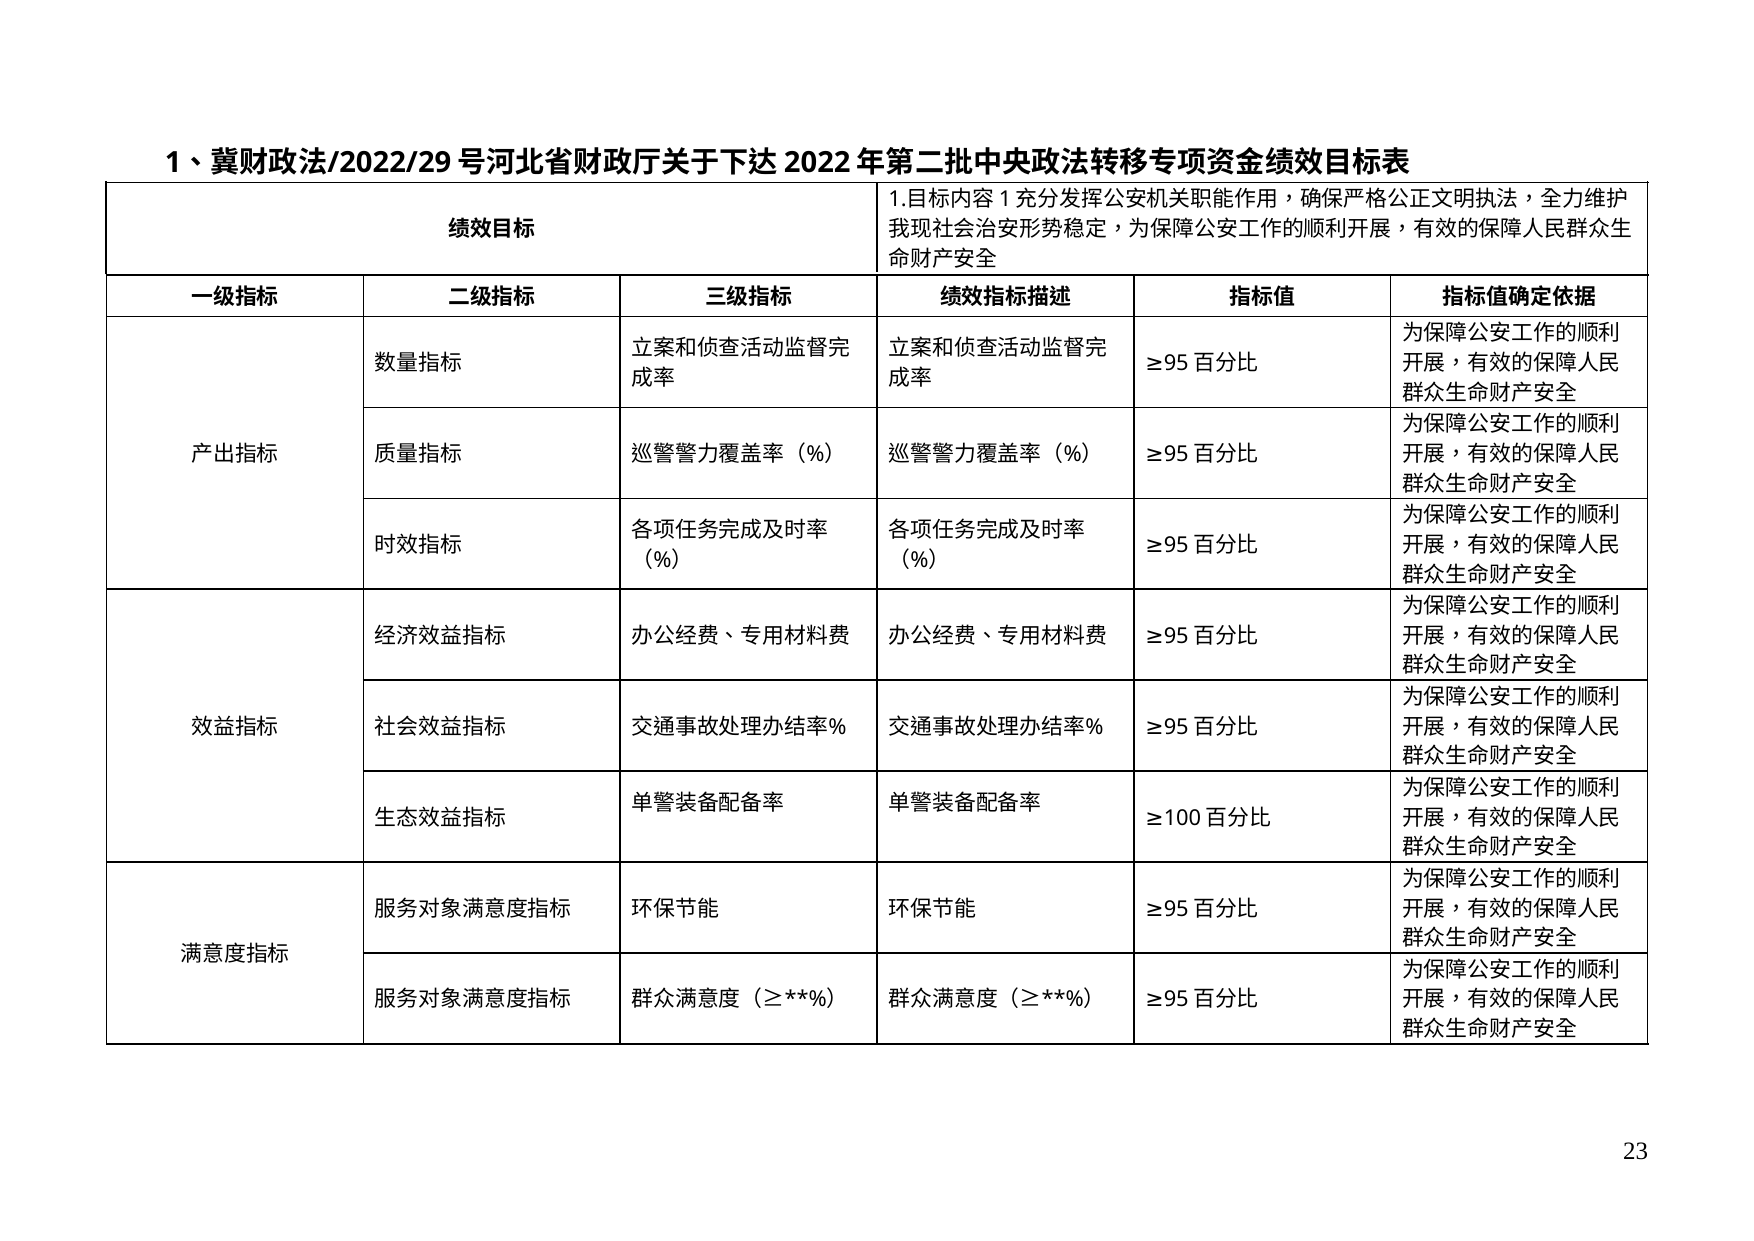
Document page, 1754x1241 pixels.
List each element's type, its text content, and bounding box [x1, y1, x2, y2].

table_cell ≥95百分比 [1135, 863, 1390, 952]
table_cell ≥95百分比 [1135, 408, 1390, 497]
table_cell 经济效益指标 [364, 590, 619, 679]
table_cell ≥95百分比 [1135, 317, 1390, 406]
table_cell 时效指标 [364, 499, 619, 588]
table_header 二级指标 [364, 276, 619, 316]
table_cell 为保障公安工作的顺利开展，有效的保障人民群众生命财产安全 [1391, 863, 1647, 952]
table_header 1.目标内容1充分发挥公安机关职能作用，确保严格公正文明执法，全力维护我现社会治安形势稳定，为保障公安工作的顺利开展，有效的保障人民群众生命财产安全 [878, 183, 1647, 272]
table_cell ≥95百分比 [1135, 681, 1390, 770]
table_cell 数量指标 [364, 317, 619, 406]
table_cell 为保障公安工作的顺利开展，有效的保障人民群众生命财产安全 [1391, 408, 1647, 497]
table_cell 群众满意度（≥**%） [621, 954, 876, 1043]
table_header 绩效目标 [107, 183, 876, 272]
table_cell 交通事故处理办结率% [878, 681, 1133, 770]
text 1、冀财政法/2022/29号河北省财政厅关于下达2022年第二批中央政法转移专项资金绩效目标表 [106, 142, 1648, 181]
table_cell 办公经费、专用材料费 [878, 590, 1133, 679]
table_cell ≥100百分比 [1135, 772, 1390, 861]
table_cell 巡警警力覆盖率（%） [878, 408, 1133, 497]
table_cell 群众满意度（≥**%） [878, 954, 1133, 1043]
table_cell 为保障公安工作的顺利开展，有效的保障人民群众生命财产安全 [1391, 317, 1647, 406]
table_cell 各项任务完成及时率（%） [878, 499, 1133, 588]
table_cell 满意度指标 [107, 863, 363, 1043]
table_cell ≥95百分比 [1135, 954, 1390, 1043]
table_cell 立案和侦查活动监督完成率 [621, 317, 876, 406]
table_cell 效益指标 [107, 590, 363, 861]
table_cell 巡警警力覆盖率（%） [621, 408, 876, 497]
table_header 绩效指标描述 [878, 276, 1133, 316]
table_cell 服务对象满意度指标 [364, 954, 619, 1043]
table_cell 为保障公安工作的顺利开展，有效的保障人民群众生命财产安全 [1391, 590, 1647, 679]
table_cell 为保障公安工作的顺利开展，有效的保障人民群众生命财产安全 [1391, 954, 1647, 1043]
table_cell ≥95百分比 [1135, 499, 1390, 588]
table_header 指标值 [1135, 276, 1390, 316]
table_cell 办公经费、专用材料费 [621, 590, 876, 679]
table_cell 生态效益指标 [364, 772, 619, 861]
table_cell 环保节能 [878, 863, 1133, 952]
table_cell 各项任务完成及时率（%） [621, 499, 876, 588]
table_cell 为保障公安工作的顺利开展，有效的保障人民群众生命财产安全 [1391, 681, 1647, 770]
table_cell 交通事故处理办结率% [621, 681, 876, 770]
table_cell 质量指标 [364, 408, 619, 497]
table_header 一级指标 [107, 276, 363, 316]
table_cell 产出指标 [107, 317, 363, 588]
table_header 三级指标 [621, 276, 876, 316]
table_header 指标值确定依据 [1391, 276, 1647, 316]
table_cell 社会效益指标 [364, 681, 619, 770]
table_cell 为保障公安工作的顺利开展，有效的保障人民群众生命财产安全 [1391, 499, 1647, 588]
table_cell 服务对象满意度指标 [364, 863, 619, 952]
table_cell ≥95百分比 [1135, 590, 1390, 679]
table_cell 单警装备配备率 [878, 772, 1133, 861]
table_cell 单警装备配备率 [621, 772, 876, 861]
table_cell 为保障公安工作的顺利开展，有效的保障人民群众生命财产安全 [1391, 772, 1647, 861]
table_cell 环保节能 [621, 863, 876, 952]
table_cell 立案和侦查活动监督完成率 [878, 317, 1133, 406]
